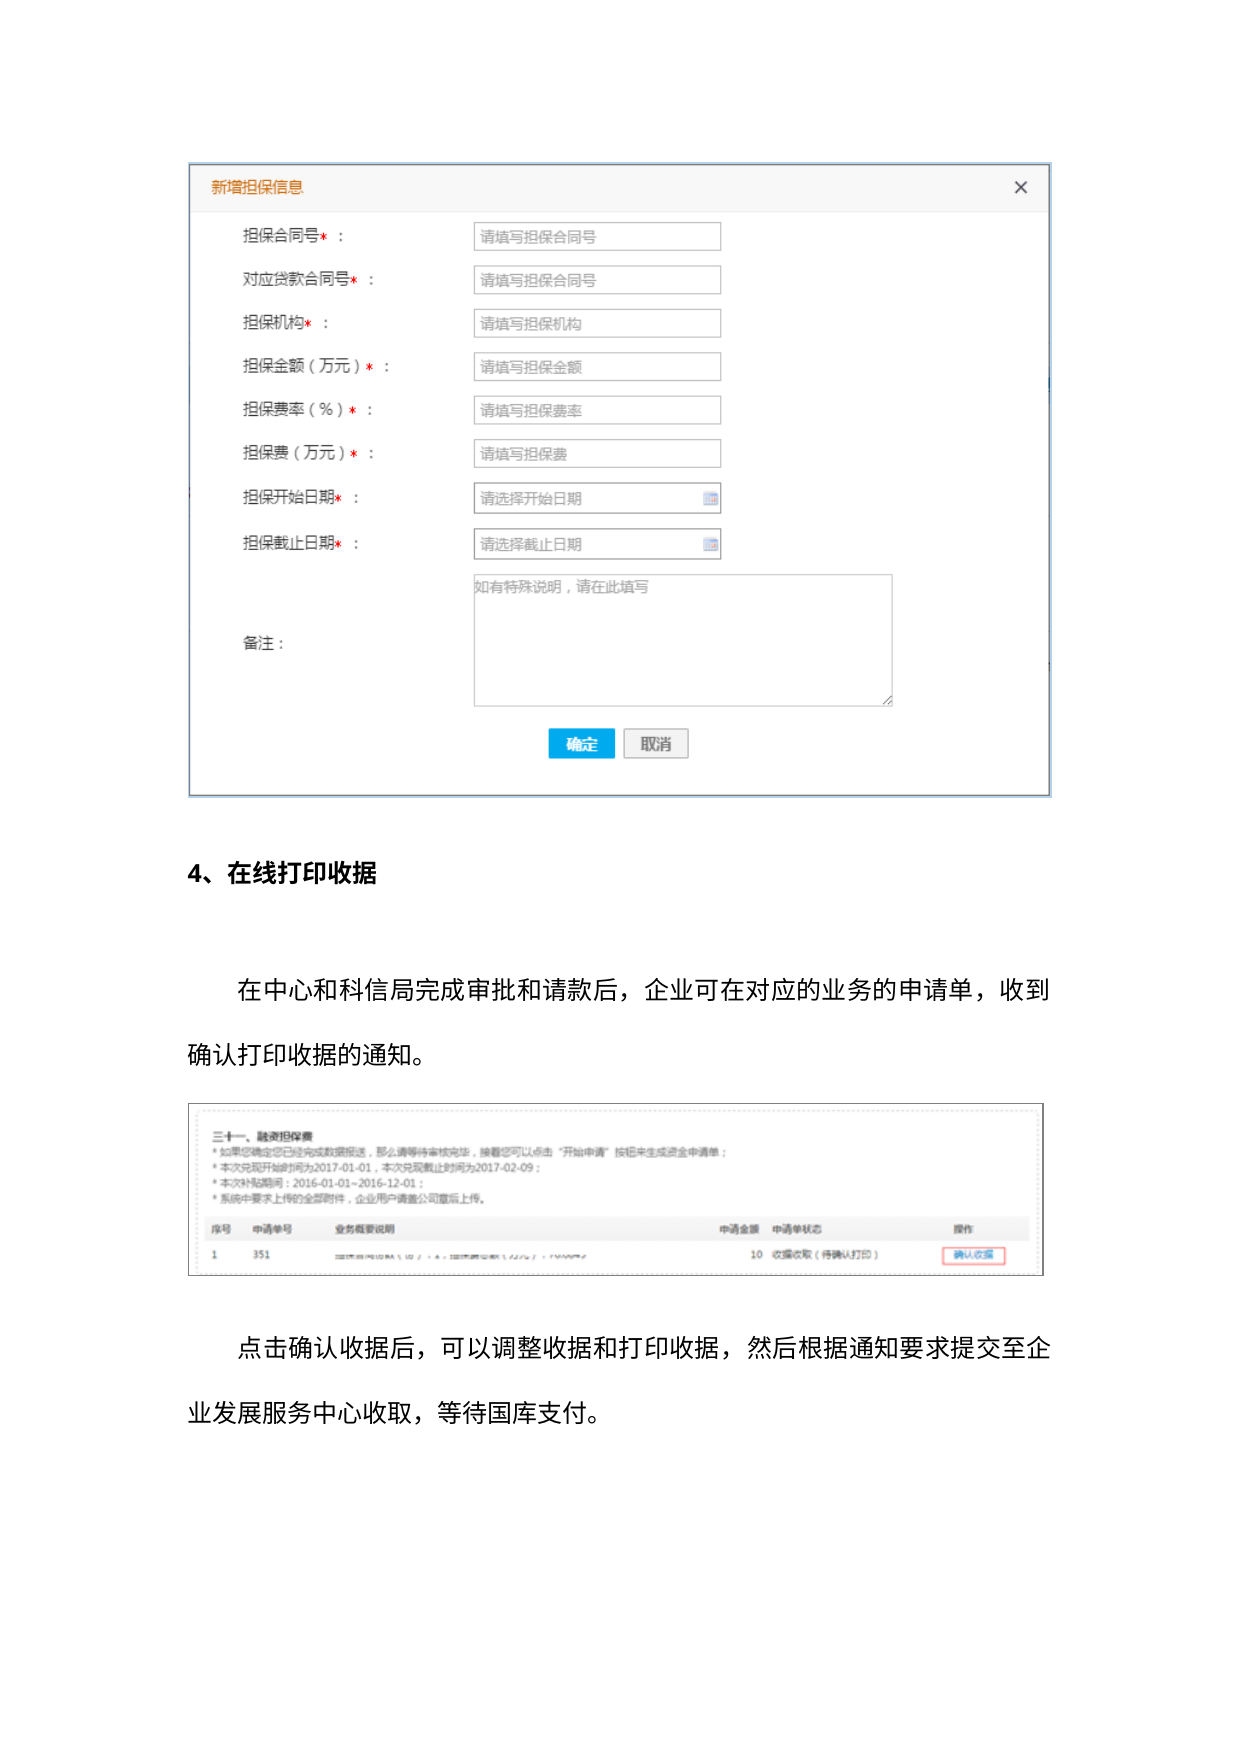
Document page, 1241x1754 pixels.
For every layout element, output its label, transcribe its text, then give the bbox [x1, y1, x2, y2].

picture [189, 1104, 1042, 1275]
subtitle 4、在线打印收据 [187, 839, 1053, 904]
text 点击确认收据后，可以调整收据和打印收据，然后根据通知要求提交至企业发展服务中心收取，等待国库支付。 [187, 1314, 1053, 1444]
text 在中心和科信局完成审批和请款后，企业可在对应的业务的申请单，收到确认打印收据的通知。 [187, 956, 1053, 1086]
picture [189, 164, 1050, 796]
